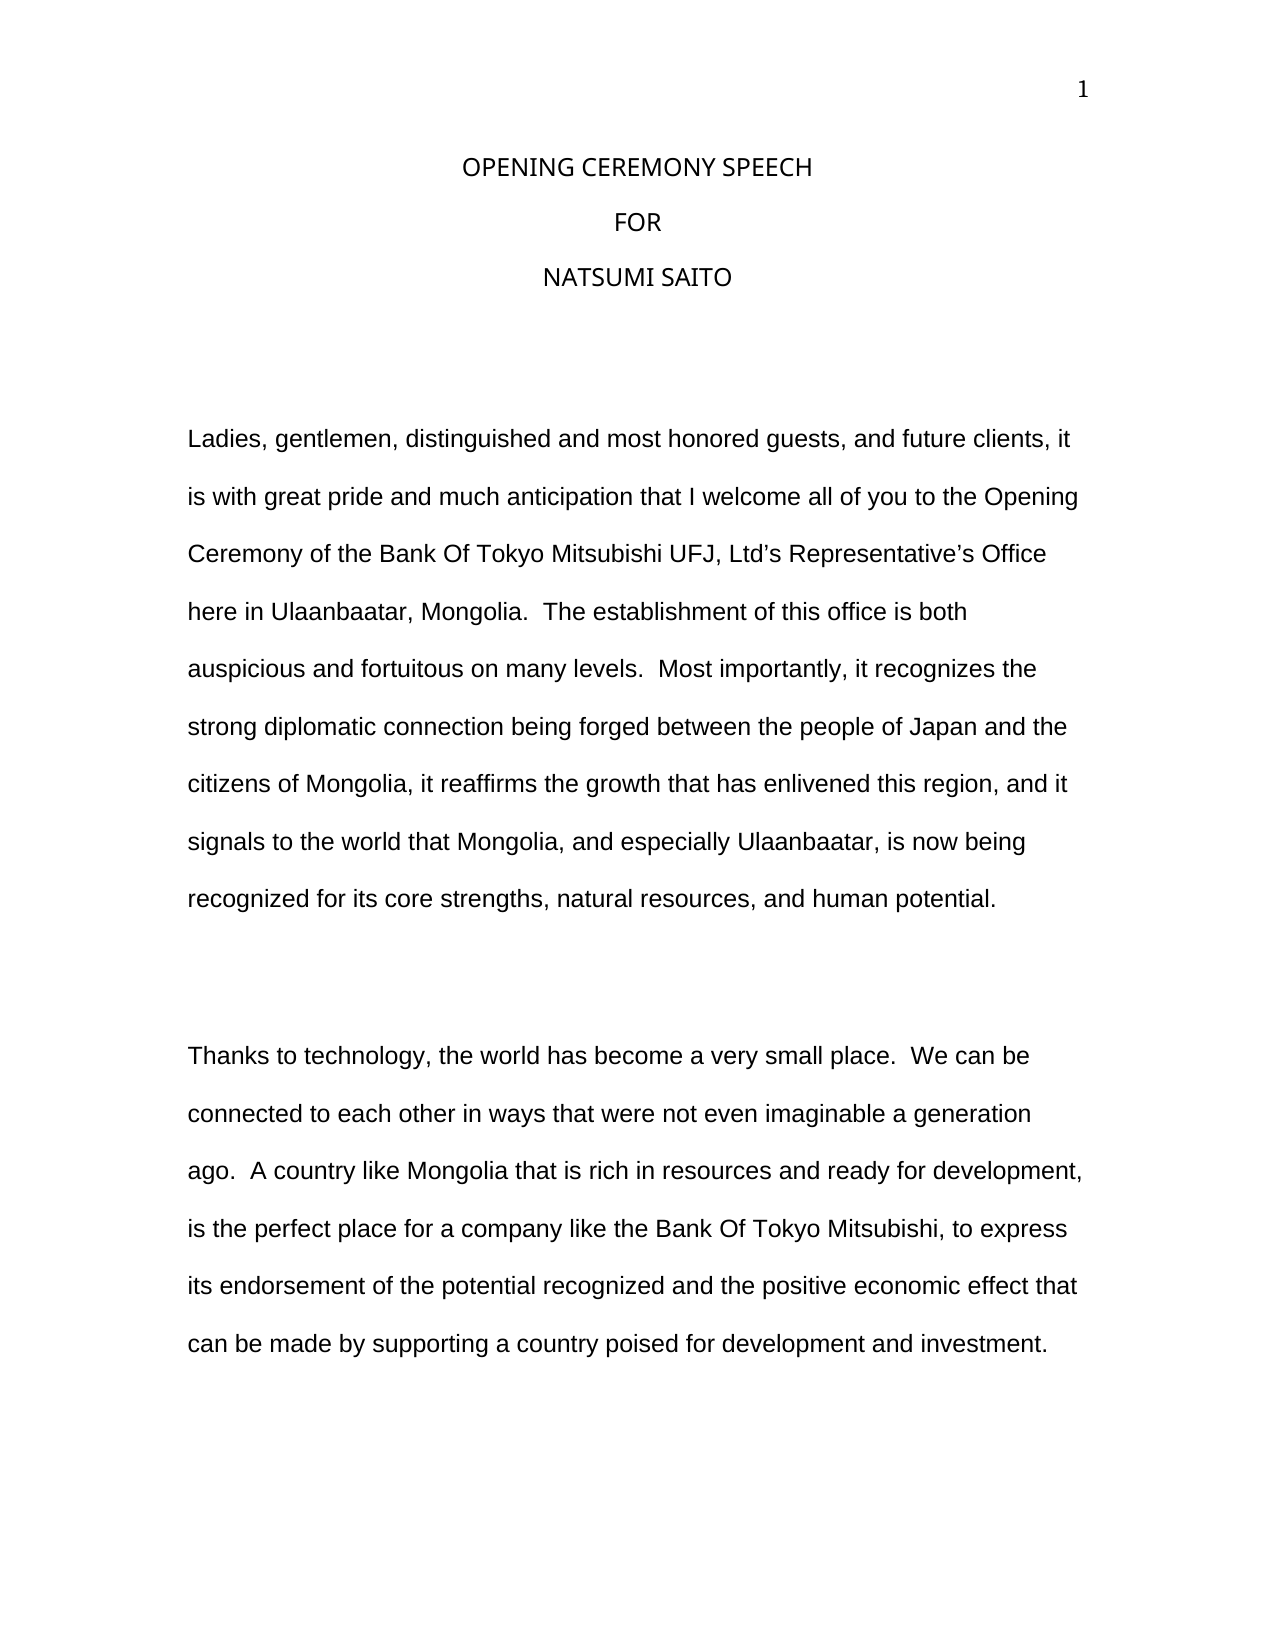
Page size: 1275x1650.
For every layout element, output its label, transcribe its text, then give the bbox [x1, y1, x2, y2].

text OPENING CEREMONY SPEECH [187, 150, 1087, 184]
text Thanks to technology, the world has become a very small place. We can be connected to each other in ways that were not even imaginable a generation ago. A country like Mongolia that is rich in resources and ready for development, is the perfect place for a company like the Bank Of Tokyo Mitsubishi, to express its endorsement of the potential recognized and the positive economic effect that can be made by supporting a country poised for development and investment. [187, 1041, 1087, 1357]
text NATSUMI SAITO [187, 260, 1087, 294]
text Ladies, gentlemen, distinguished and most honored guests, and future clients, it is with great pride and much anticipation that I welcome all of you to the Opening Ceremony of the Bank Of Tokyo Mitsubishi UFJ, Ltd’s Representative’s Office here in Ulaanbaatar, Mongolia. The establishment of this office is both auspicious and fortuitous on many levels. Most importantly, it recognizes the strong diplomatic connection being forged between the people of Japan and the citizens of Mongolia, it reaffirms the growth that has enlivened this region, and it signals to the world that Mongolia, and especially Ulaanbaatar, is now being recognized for its core strengths, natural resources, and human potential. [187, 424, 1087, 913]
text FOR [187, 205, 1087, 239]
